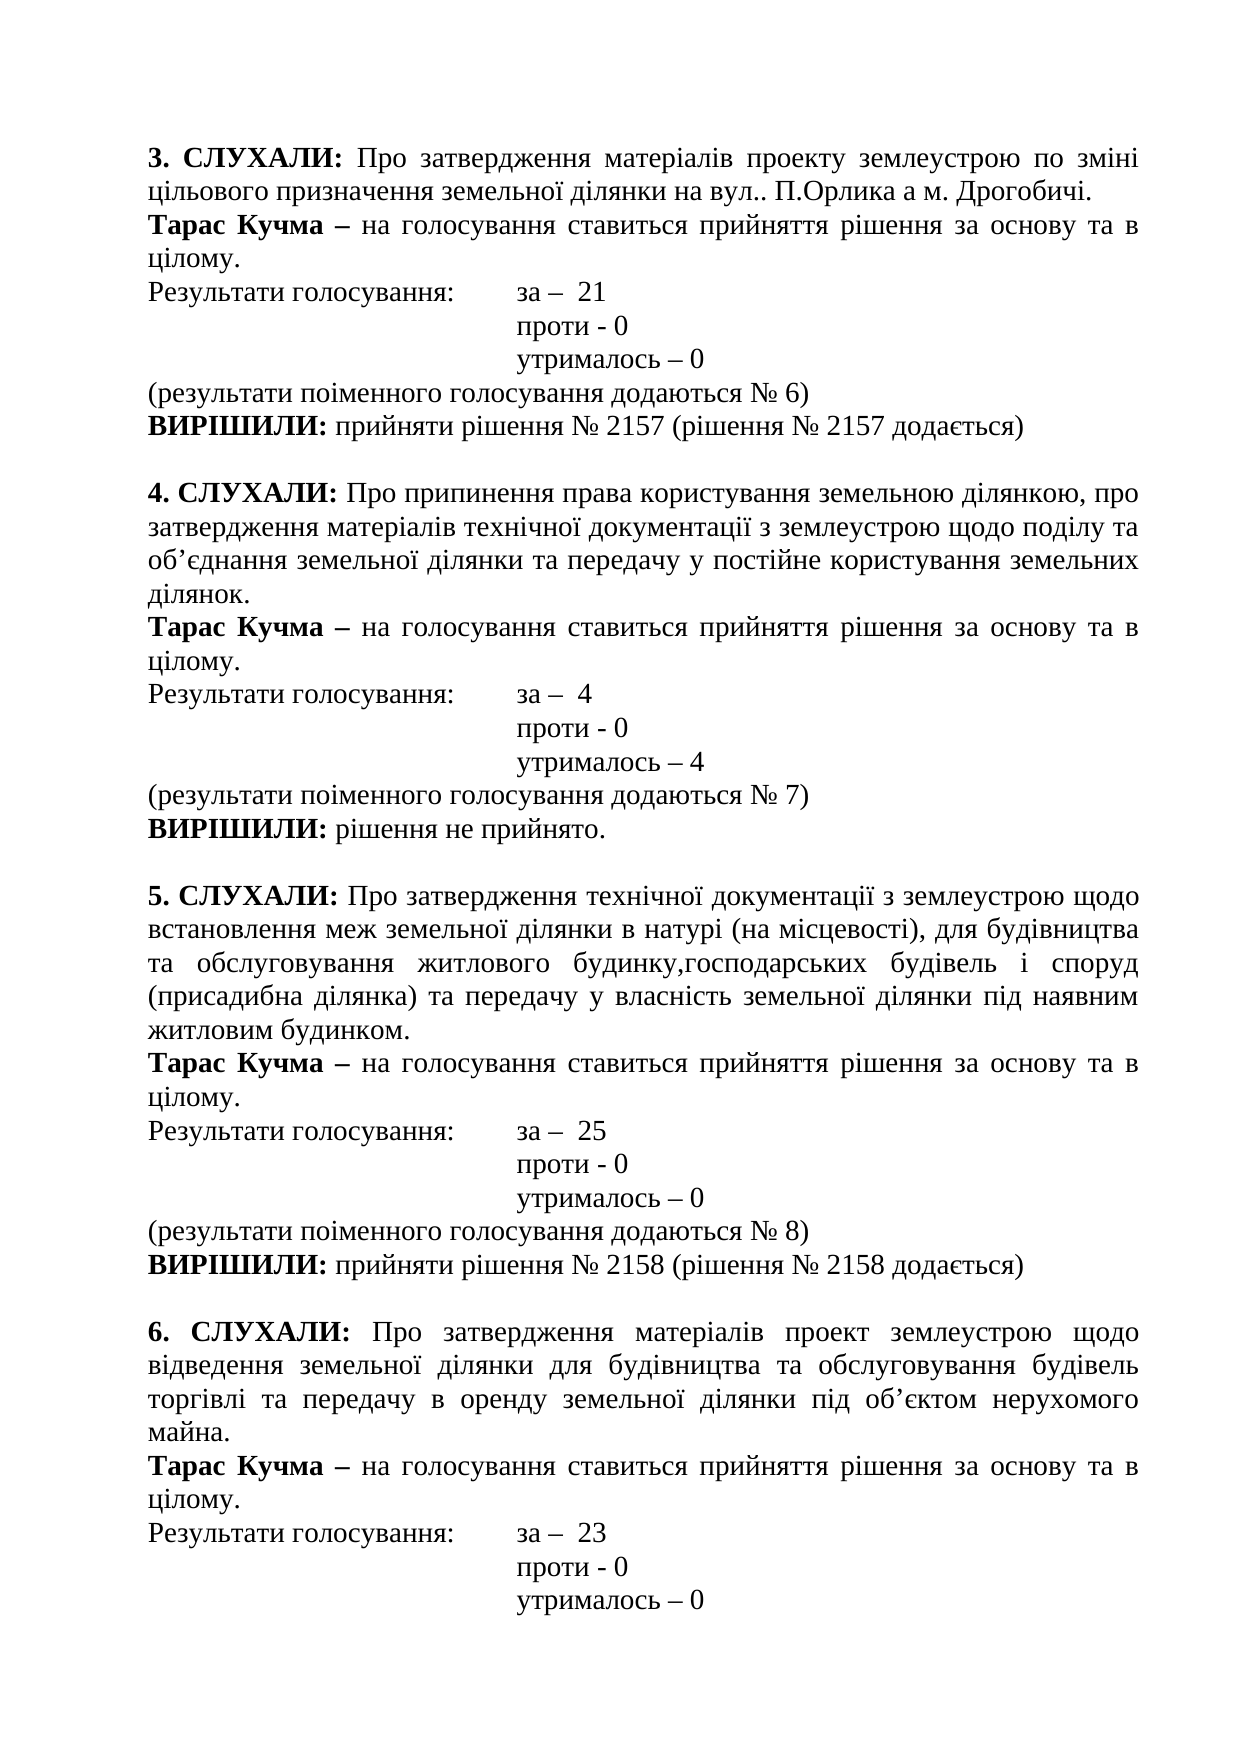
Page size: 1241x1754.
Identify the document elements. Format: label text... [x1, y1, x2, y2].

text 6. СЛУХАЛИ: Про затвердження матеріалів проект землеустрою щодо відведення земельної ділянки для будівництва та обслуговування будівель торгівлі та передачу в оренду земельної ділянки під об’єктом нерухомого майна. [148, 1314, 1140, 1448]
text Результати голосування: за – 23 [148, 1515, 1140, 1549]
text ВИРІШИЛИ: прийняти рішення № 2158 (рішення № 2158 додається) [148, 1247, 1140, 1280]
text (результати поіменного голосування додаються № 6) [148, 375, 1140, 408]
text проти - 0 [148, 710, 1140, 744]
text ВИРІШИЛИ: рішення не прийнято. [148, 811, 1140, 844]
text утрималось – 4 [148, 744, 1140, 777]
text Тарас Кучма – на голосування ставиться прийняття рішення за основу та в цілому. [148, 609, 1140, 677]
text утрималось – 0 [148, 1180, 1140, 1213]
text Тарас Кучма – на голосування ставиться прийняття рішення за основу та в цілому. [148, 1448, 1140, 1515]
text Результати голосування: за – 4 [148, 677, 1140, 710]
text утрималось – 0 [148, 341, 1140, 375]
text Тарас Кучма – на голосування ставиться прийняття рішення за основу та в цілому. [148, 1046, 1140, 1113]
text Результати голосування: за – 25 [148, 1113, 1140, 1146]
text проти - 0 [148, 1549, 1140, 1582]
text (результати поіменного голосування додаються № 8) [148, 1213, 1140, 1247]
text ВИРІШИЛИ: прийняти рішення № 2157 (рішення № 2157 додається) [148, 408, 1140, 442]
text Результати голосування: за – 21 [148, 274, 1140, 308]
text проти - 0 [148, 1146, 1140, 1180]
text 3. СЛУХАЛИ: Про затвердження матеріалів проекту землеустрою по зміні цільового призначення земельної ділянки на вул.. П.Орлика а м. Дрогобичі. [148, 140, 1140, 207]
text утрималось – 0 [148, 1582, 1140, 1616]
text 5. СЛУХАЛИ: Про затвердження технічної документації з землеустрою щодо встановлення меж земельної ділянки в натурі (на місцевості), для будівництва та обслуговування житлового будинку,господарських будівель і споруд (присадибна ділянка) та передачу у власність земельної ділянки під наявним житловим будинком. [148, 878, 1140, 1046]
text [148, 207, 1140, 274]
text (результати поіменного голосування додаються № 7) [148, 777, 1140, 811]
text 4. СЛУХАЛИ: Про припинення права користування земельною ділянкою, про затвердження матеріалів технічної документації з землеустрою щодо поділу та об’єднання земельної ділянки та передачу у постійне користування земельних ділянок. [148, 475, 1140, 609]
text проти - 0 [148, 308, 1140, 341]
